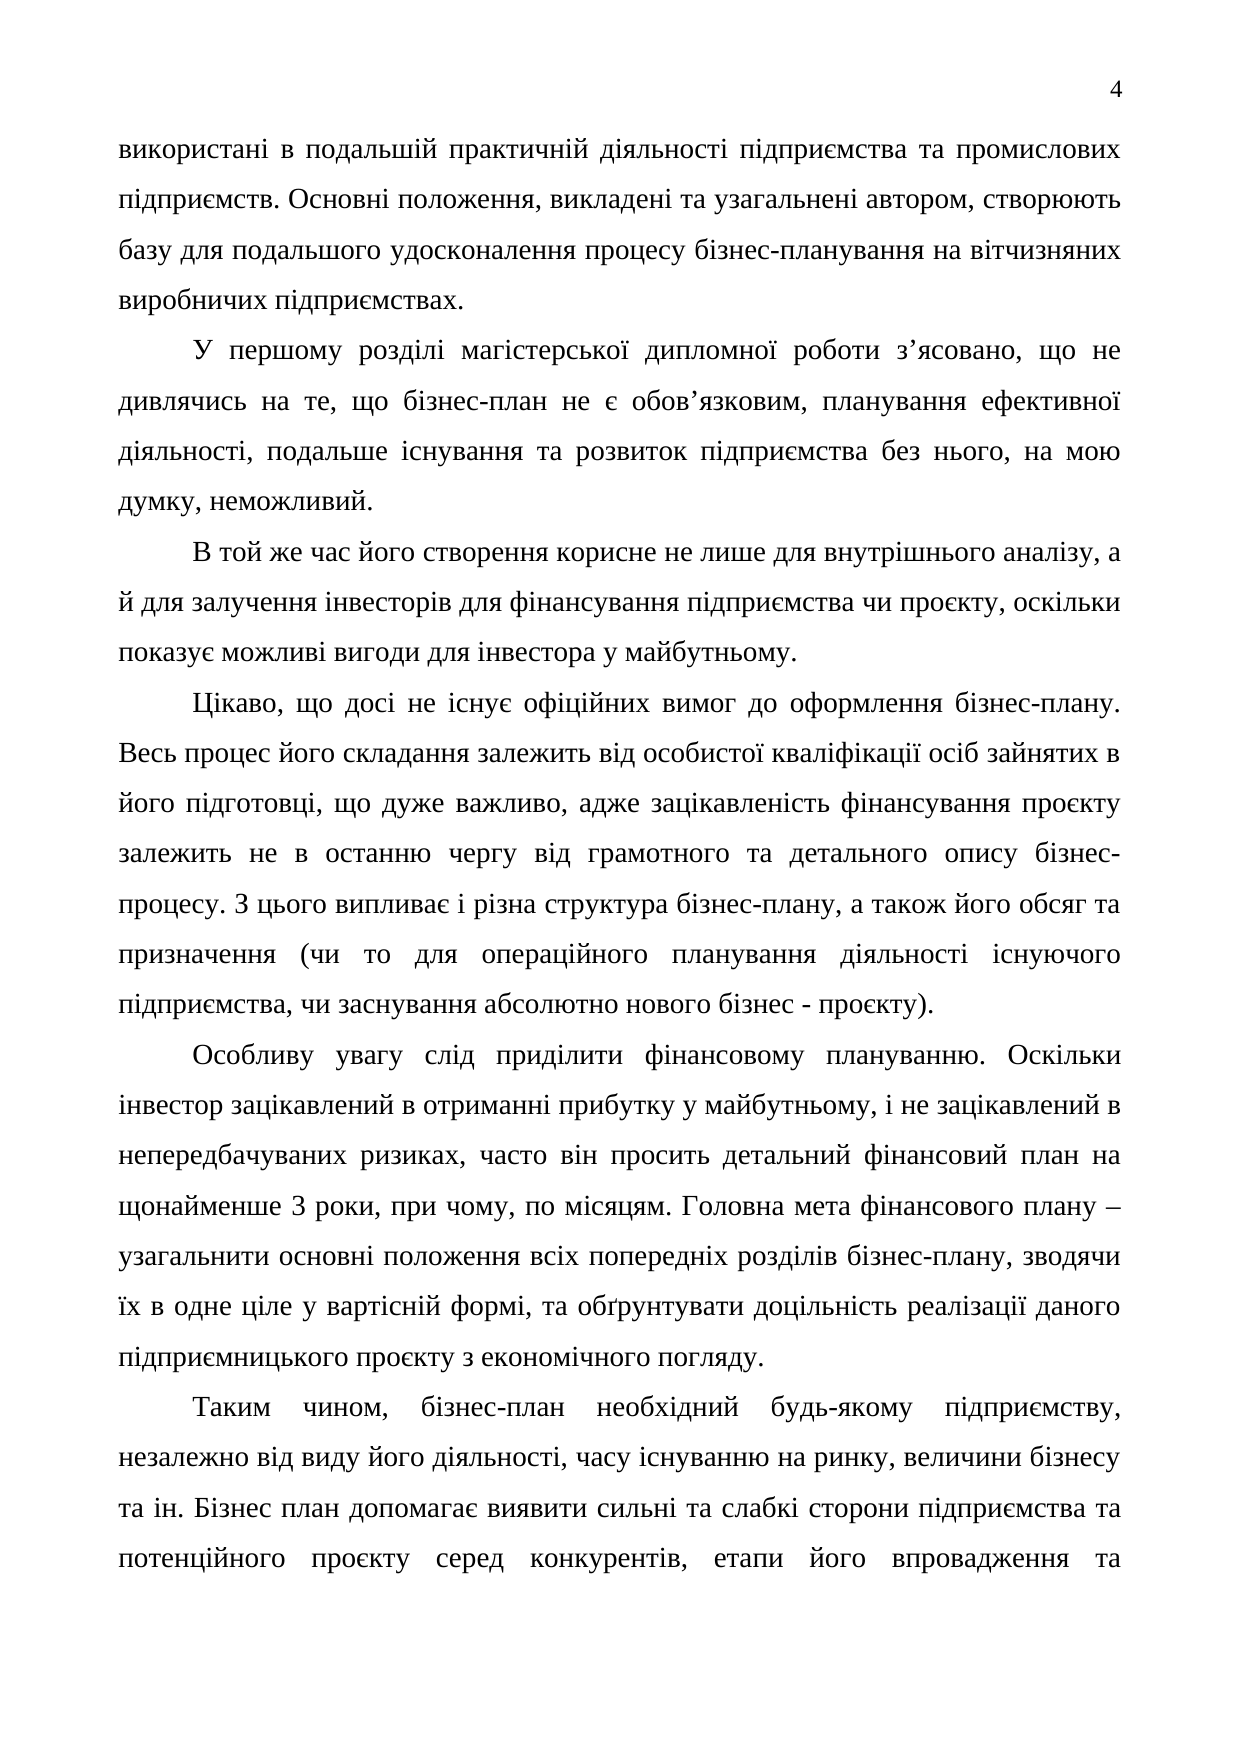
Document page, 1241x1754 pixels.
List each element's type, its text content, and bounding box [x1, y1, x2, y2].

text У першому розділі магістерської дипломної роботи з’ясовано, що не дивлячись на те, що бізнес-план не є обов’язковим, планування ефективної діяльності, подальше існування та розвиток підприємства без нього, на мою думку, неможливий. [118, 332, 1122, 517]
text В той же час його створення корисне не лише для внутрішнього аналізу, а й для залучення інвесторів для фінансування підприємства чи проєкту, оскільки показує можливі вигоди для інвестора у майбутньому. [118, 534, 1122, 668]
text Цікаво, що досі не існує офіційних вимог до оформлення бізнес-плану. Весь процес його складання залежить від особистої кваліфікації осіб зайнятих в його підготовці, що дуже важливо, адже зацікавленість фінансування проєкту залежить не в останню чергу від грамотного та детального опису бізнес-процесу. З цього випливає і різна структура бізнес-плану, а також його обсяг та призначення (чи то для операційного планування діяльності існуючого підприємства, чи заснування абсолютно нового бізнес - проєкту). [118, 685, 1122, 1020]
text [118, 131, 1122, 316]
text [118, 1389, 1122, 1573]
text Особливу увагу слід приділити фінансовому плануванню. Оскільки інвестор зацікавлений в отриманні прибутку у майбутньому, і не зацікавлений в непередбачуваних ризиках, часто він просить детальний фінансовий план на щонайменше 3 роки, при чому, по місяцям. Головна мета фінансового плану – узагальнити основні положення всіх попередніх розділів бізнес-плану, зводячи їх в одне ціле у вартісній формі, та обґрунтувати доцільність реалізації даного підприємницького проєкту з економічного погляду. [118, 1037, 1122, 1372]
